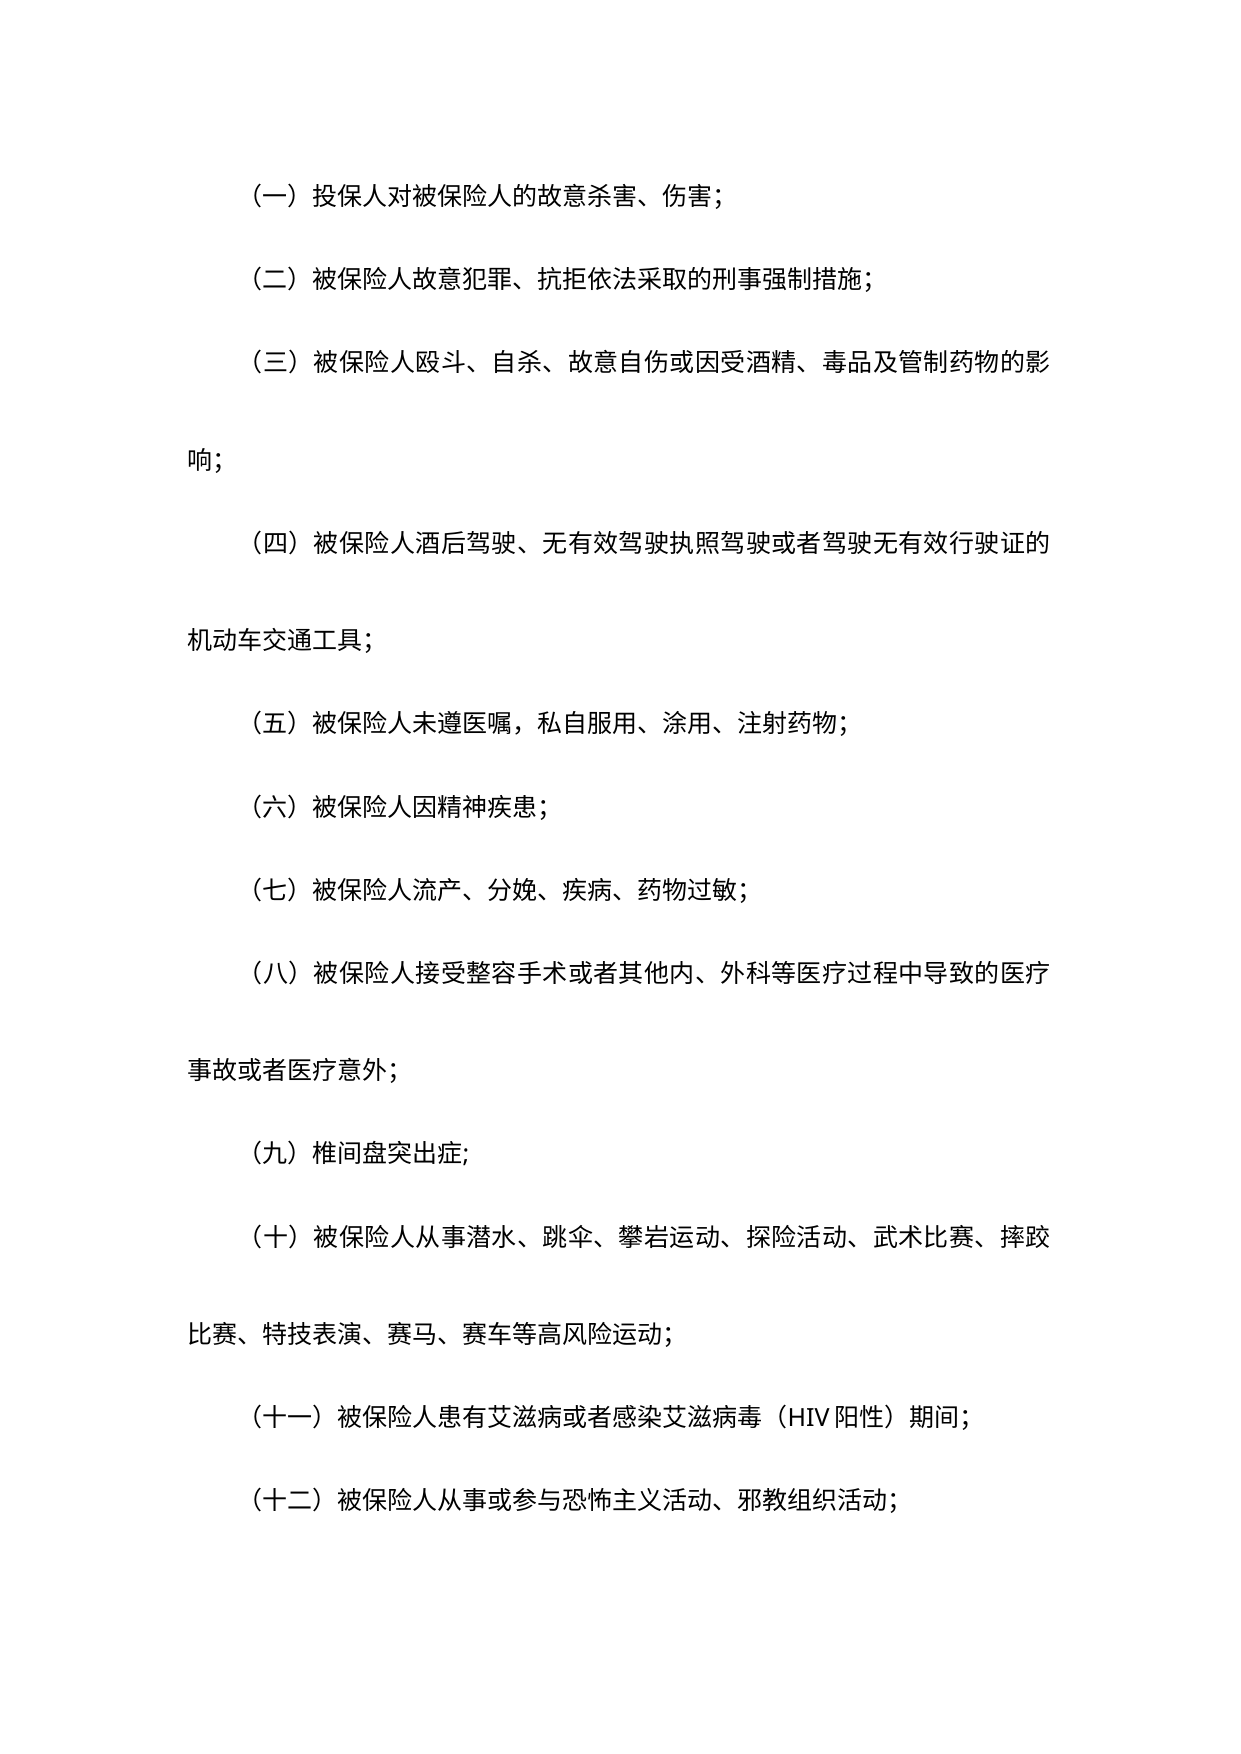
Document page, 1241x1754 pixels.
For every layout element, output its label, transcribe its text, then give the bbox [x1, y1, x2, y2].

list （三）被保险人殴斗、自杀、故意自伤或因受酒精、毒品及管制药物的影响； [187, 328, 1053, 491]
list （二）被保险人故意犯罪、抗拒依法采取的刑事强制措施； [187, 245, 1053, 310]
list （十一）被保险人患有艾滋病或者感染艾滋病毒（HIV阳性）期间； [187, 1383, 1053, 1448]
list （八）被保险人接受整容手术或者其他内、外科等医疗过程中导致的医疗事故或者医疗意外； [187, 939, 1053, 1101]
list （五）被保险人未遵医嘱，私自服用、涂用、注射药物； [187, 689, 1053, 754]
list （一）投保人对被保险人的故意杀害、伤害； [187, 162, 1053, 227]
list （六）被保险人因精神疾患； [187, 773, 1053, 838]
list （十二）被保险人从事或参与恐怖主义活动、邪教组织活动； [187, 1466, 1053, 1531]
list （七）被保险人流产、分娩、疾病、药物过敏； [187, 856, 1053, 921]
list （十）被保险人从事潜水、跳伞、攀岩运动、探险活动、武术比赛、摔跤比赛、特技表演、赛马、赛车等高风险运动； [187, 1203, 1053, 1365]
list （四）被保险人酒后驾驶、无有效驾驶执照驾驶或者驾驶无有效行驶证的机动车交通工具； [187, 509, 1053, 671]
list （九）椎间盘突出症; [187, 1119, 1053, 1184]
